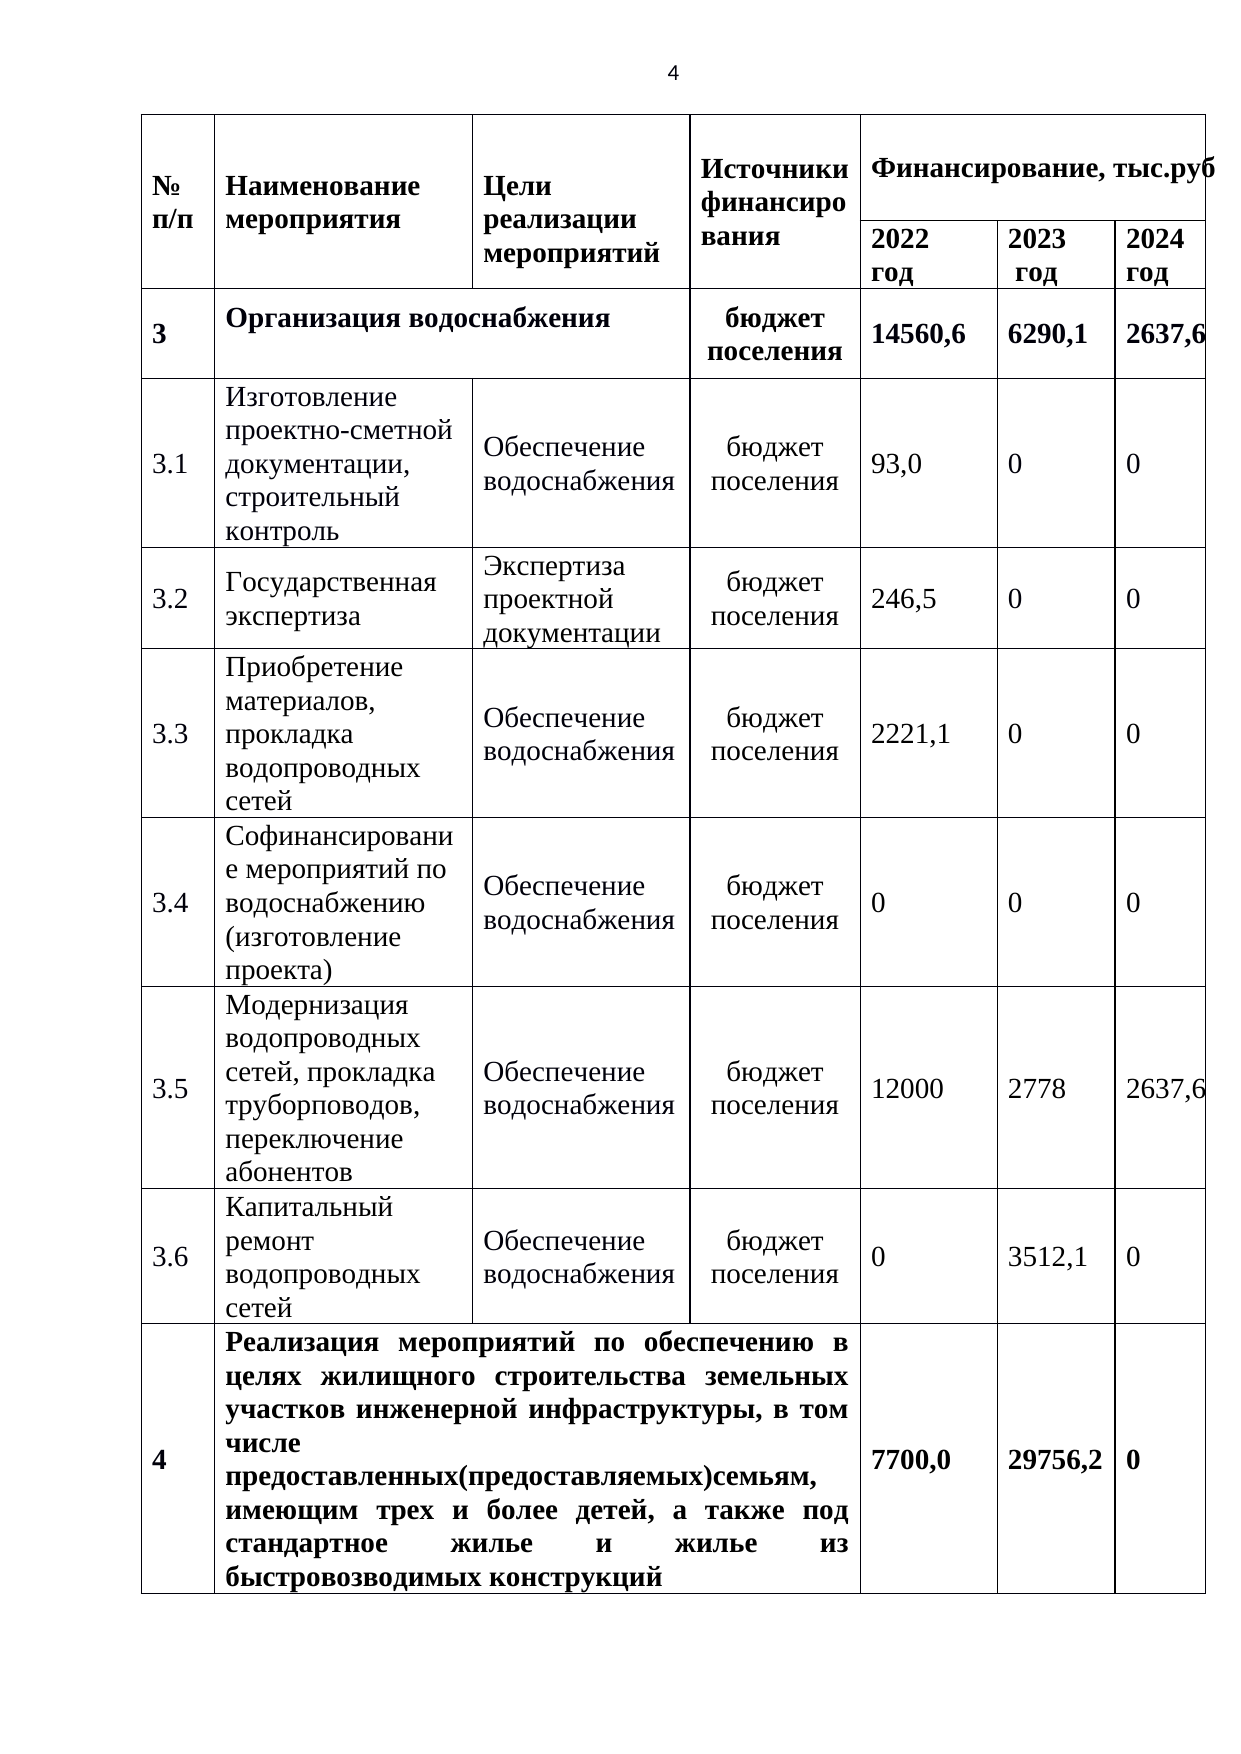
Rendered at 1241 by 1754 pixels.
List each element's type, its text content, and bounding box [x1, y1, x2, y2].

table_cell 3.1 [142, 379, 214, 547]
table_cell 3.3 [142, 649, 214, 817]
table_cell 3.4 [142, 818, 214, 986]
table_cell 0 [998, 379, 1114, 547]
table_cell бюджет поселения [691, 289, 860, 378]
table_cell 0 [998, 548, 1114, 648]
table_cell Обеспечение водоснабжения [473, 649, 689, 817]
table_cell Софинансирование мероприятий по водоснабжению (изготовление проекта) [215, 818, 472, 986]
table_header Источники финансиро вания [691, 115, 860, 288]
table_cell 246,5 [861, 548, 997, 648]
table_cell 3.5 [142, 987, 214, 1188]
table_cell Изготовление проектно-сметной документации, строительный контроль [215, 379, 472, 547]
table_cell бюджет поселения [691, 649, 860, 817]
table_cell 3512,1 [998, 1189, 1114, 1323]
table_cell 4 [142, 1324, 214, 1593]
table_cell 7700,0 [861, 1324, 997, 1593]
table_cell 2778 [998, 987, 1114, 1188]
table_cell 2637,6 [1116, 987, 1205, 1188]
table_cell 2022 год [861, 221, 997, 288]
table_cell 6290,1 [998, 289, 1114, 378]
table_cell 0 [1116, 1189, 1205, 1323]
table_cell Приобретение материалов, прокладка водопроводных сетей [215, 649, 472, 817]
table_cell Обеспечение водоснабжения [473, 818, 689, 986]
table_cell Обеспечение водоснабжения [473, 987, 689, 1188]
table_cell 14560,6 [861, 289, 997, 378]
table_cell Капитальный ремонт водопроводных сетей [215, 1189, 472, 1323]
table_cell 0 [1116, 649, 1205, 817]
table_header № п/п [142, 115, 214, 288]
table_cell Обеспечение водоснабжения [473, 379, 689, 547]
table_cell Обеспечение водоснабжения [473, 1189, 689, 1323]
table_cell Организация водоснабжения [215, 289, 689, 378]
table_header Цели реализации мероприятий [473, 115, 689, 288]
table_cell 2023 год [998, 221, 1114, 288]
table_header Наименование мероприятия [215, 115, 472, 288]
table_cell 0 [861, 1189, 997, 1323]
table_cell 0 [1116, 379, 1205, 547]
table_cell 3.6 [142, 1189, 214, 1323]
table_cell 93,0 [861, 379, 997, 547]
table_cell бюджет поселения [691, 818, 860, 986]
table_cell Модернизация водопроводных сетей, прокладка труборповодов, переключение абонентов [215, 987, 472, 1188]
table_cell 0 [861, 818, 997, 986]
table_cell бюджет поселения [691, 987, 860, 1188]
table_cell бюджет поселения [691, 379, 860, 547]
table_cell Реализация мероприятий по обеспечению в целях жилищного строительства земельных участков инженерной инфраструктуры, в том числе предоставленных(предоставляемых)семьям, имеющим трех и более детей, а также под стандартное жилье и жилье из быстровозводимых конструкций [215, 1324, 860, 1593]
table_cell бюджет поселения [691, 548, 860, 648]
table_cell 2637,6 [1116, 289, 1205, 378]
table_cell 0 [1116, 818, 1205, 986]
table_cell 0 [998, 649, 1114, 817]
table_cell 0 [1116, 548, 1205, 648]
table_cell Государственная экспертиза [215, 548, 472, 648]
table_cell 0 [1116, 1324, 1205, 1593]
table_cell 2024 год [1116, 221, 1205, 288]
table_cell 29756,2 [998, 1324, 1114, 1593]
table_cell 3.2 [142, 548, 214, 648]
table_cell 12000 [861, 987, 997, 1188]
table_cell Экспертиза проектной документации [473, 548, 689, 648]
table_cell 3 [142, 289, 214, 378]
table_cell 0 [998, 818, 1114, 986]
table_cell бюджет поселения [691, 1189, 860, 1323]
table_header Финансирование, тыс.руб [861, 115, 1205, 220]
table_cell 2221,1 [861, 649, 997, 817]
